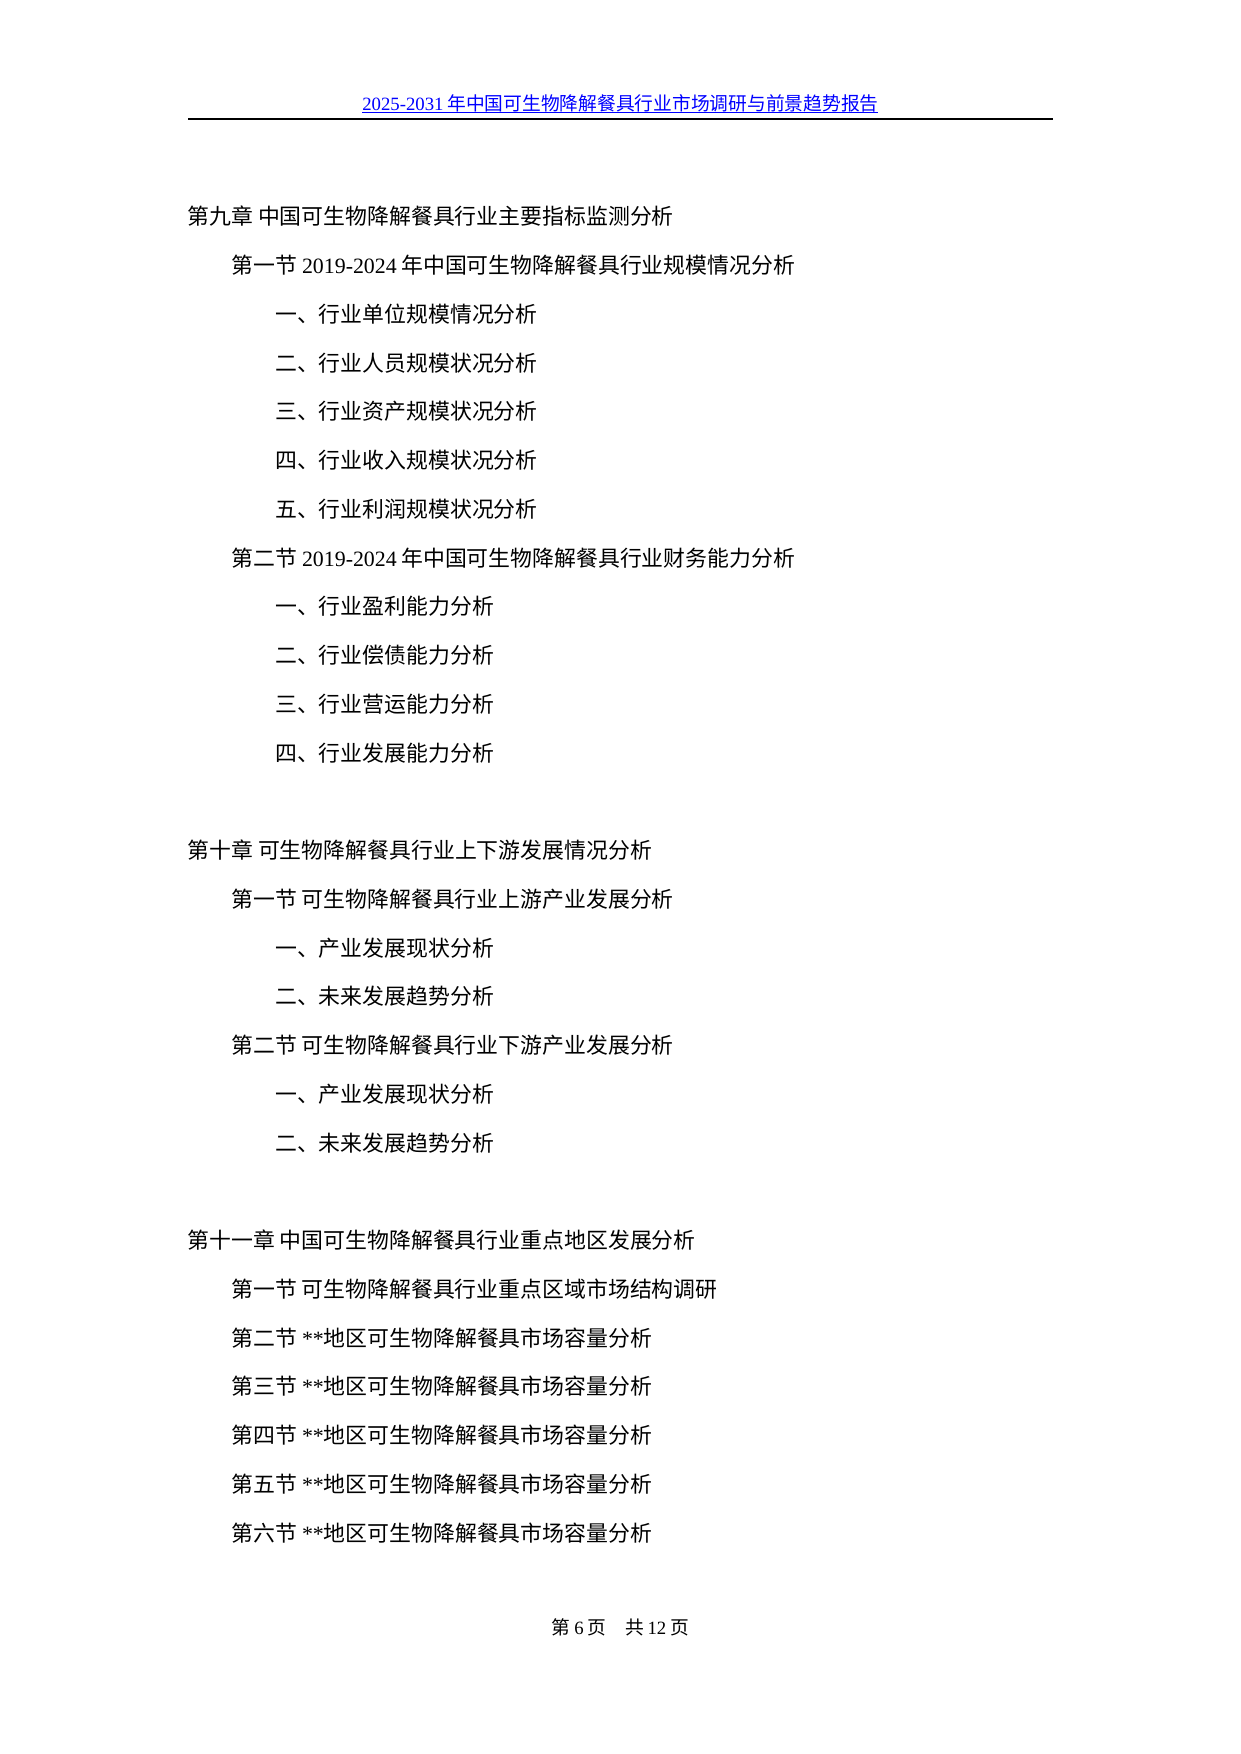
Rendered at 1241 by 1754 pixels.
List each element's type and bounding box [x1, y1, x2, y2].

text [187, 150, 1053, 1548]
